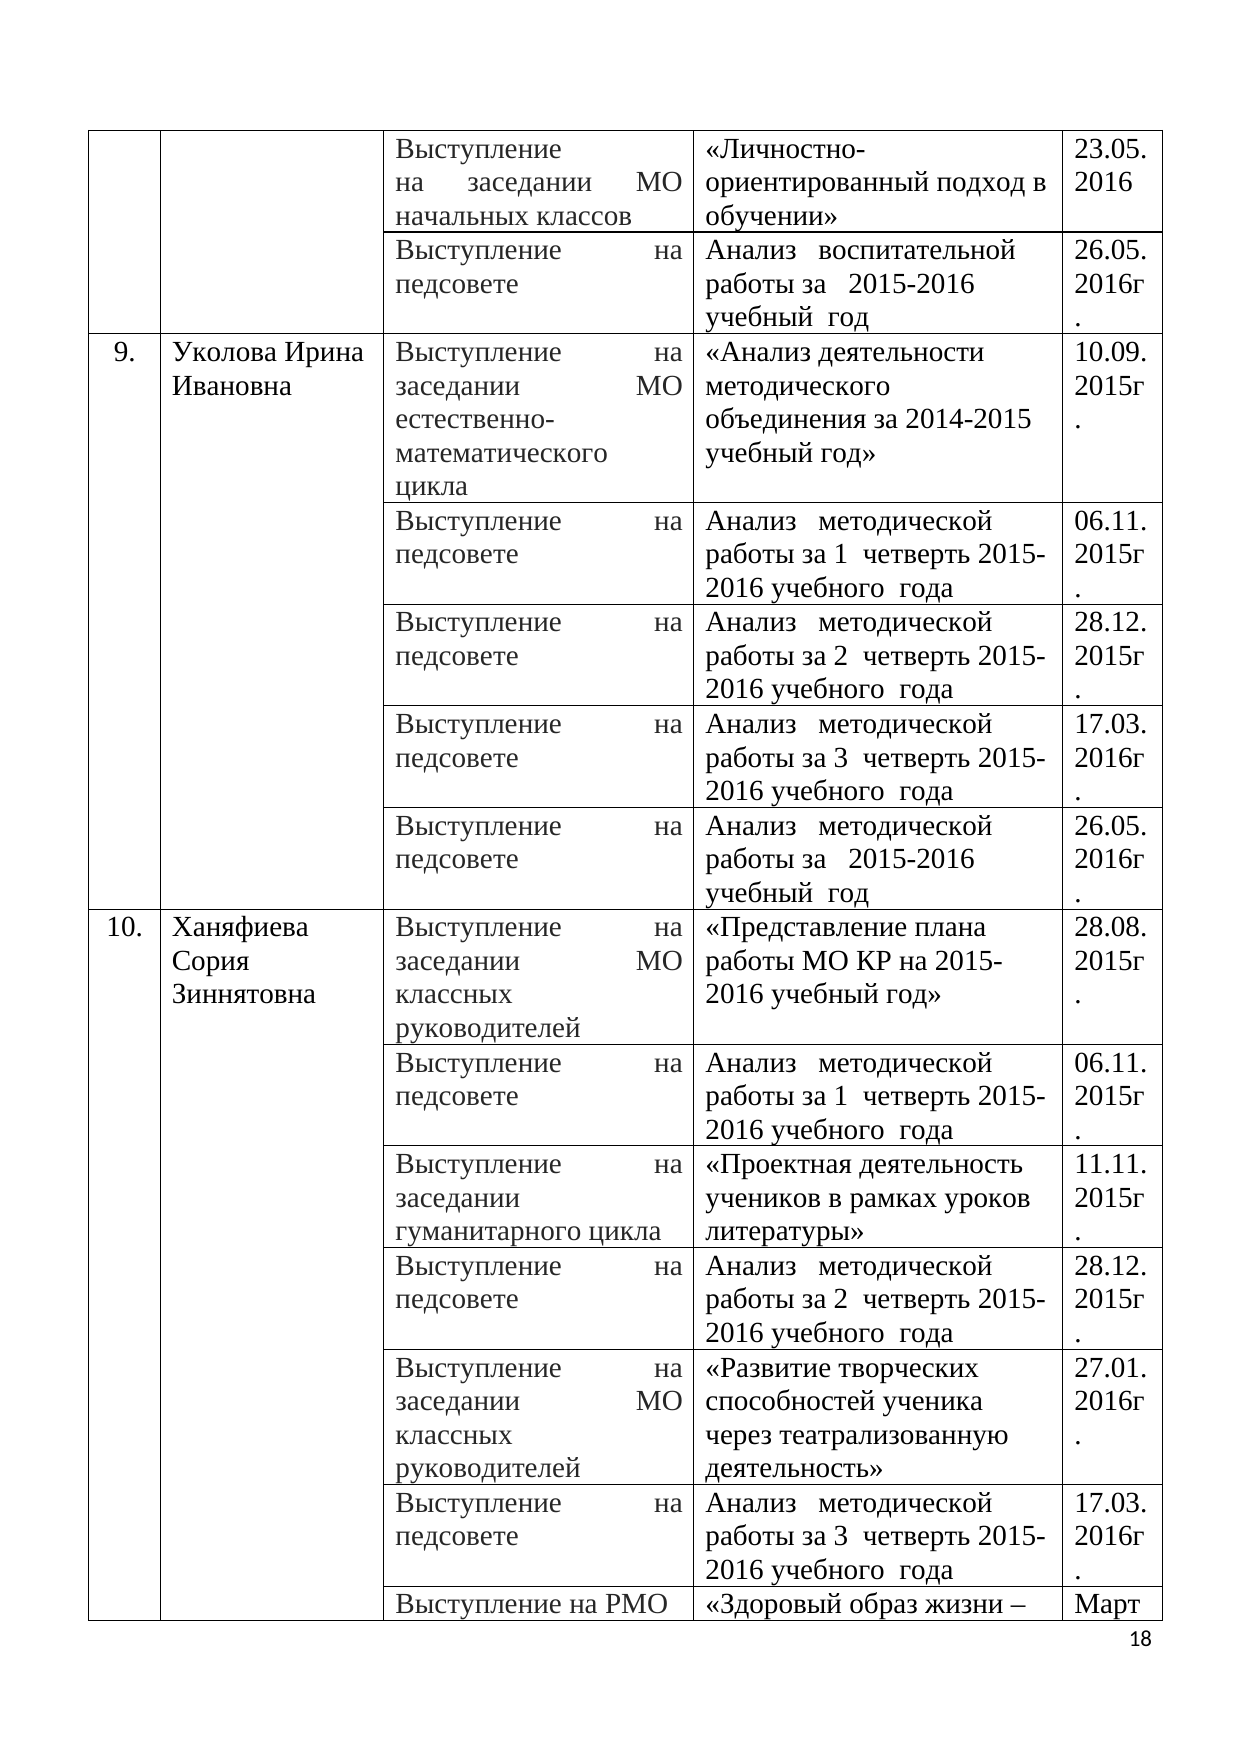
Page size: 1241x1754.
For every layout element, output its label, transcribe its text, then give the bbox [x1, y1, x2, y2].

table_cell Выступление на педсовете [384, 1485, 693, 1586]
table_cell Выступление на заседании гуманитарного цикла [384, 1146, 693, 1247]
table_cell 17.03.2016г. [1063, 706, 1162, 807]
table_cell «Представление плана работы МО КР на 2015-2016 учебный год» [694, 910, 1062, 1044]
table_cell Анализ методической работы за 3 четверть 2015-2016 учебного года [694, 706, 1062, 807]
table_cell 06.11.2015г. [1063, 1045, 1162, 1145]
table_cell Выступление на педсовете [384, 706, 693, 807]
table_cell Анализ методической работы за 3 четверть 2015-2016 учебного года [694, 1485, 1062, 1586]
table_cell Выступление на педсовете [384, 1248, 693, 1349]
table_cell «Проектная деятельность учеников в рамках уроков литературы» [694, 1146, 1062, 1247]
table_cell Выступление на педсовете [384, 233, 693, 333]
table_cell 28.08.2015г. [1063, 910, 1162, 1044]
table_cell 23.05.2016 [1063, 131, 1162, 231]
table_cell Март 2016г. [1063, 1587, 1162, 1620]
table_cell Анализ методической работы за 2 четверть 2015-2016 учебного года [694, 1248, 1062, 1349]
table_cell Выступление на педсовете [384, 503, 693, 603]
table_cell Выступление на педсовете [384, 1045, 693, 1145]
table_cell Анализ методической работы за 1 четверть 2015-2016 учебного года [694, 503, 1062, 603]
table_cell 28.12.2015г. [1063, 1248, 1162, 1349]
table_cell 9. [89, 334, 160, 908]
table_cell Анализ воспитательной работы за 2015-2016 учебный год [694, 233, 1062, 333]
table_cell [694, 1587, 1062, 1620]
table_cell Уколова Ирина Ивановна [161, 334, 383, 908]
table_cell Анализ методической работы за 2015-2016 учебный год [694, 808, 1062, 908]
table_cell «Личностно-ориентированный подход в обучении» [694, 131, 1062, 231]
table_cell Выступление на заседании МО классных руководителей [384, 910, 693, 1044]
table_cell Анализ методической работы за 1 четверть 2015-2016 учебного года [694, 1045, 1062, 1145]
table_cell Выступление на педсовете [384, 808, 693, 908]
table_cell 26.05.2016г. [1063, 808, 1162, 908]
table_cell 10.09.2015г. [1063, 334, 1162, 502]
table_cell 10. [89, 910, 160, 1620]
table_cell Выступление на педсовете [384, 605, 693, 705]
table_cell 17.03.2016г. [1063, 1485, 1162, 1586]
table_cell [384, 131, 693, 231]
table_cell Анализ методической работы за 2 четверть 2015-2016 учебного года [694, 605, 1062, 705]
table_cell Ханяфиева Сория Зиннятовна [161, 910, 383, 1620]
table_cell 11.11.2015г. [1063, 1146, 1162, 1247]
table_cell 27.01.2016г. [1063, 1350, 1162, 1484]
table_cell Выступление на заседании МО естественно-математического цикла [384, 334, 693, 502]
table_cell 26.05.2016г. [1063, 233, 1162, 333]
table_cell Выступление на заседании МО классных руководителей [384, 1350, 693, 1484]
table_cell Выступление на РМО [384, 1587, 693, 1620]
table_cell «Анализ деятельности методического объединения за 2014-2015 учебный год» [694, 334, 1062, 502]
table_cell 06.11.2015г. [1063, 503, 1162, 603]
table_cell 28.12.2015г. [1063, 605, 1162, 705]
table_cell «Развитие творческих способностей ученика через театрализованную деятельность» [694, 1350, 1062, 1484]
